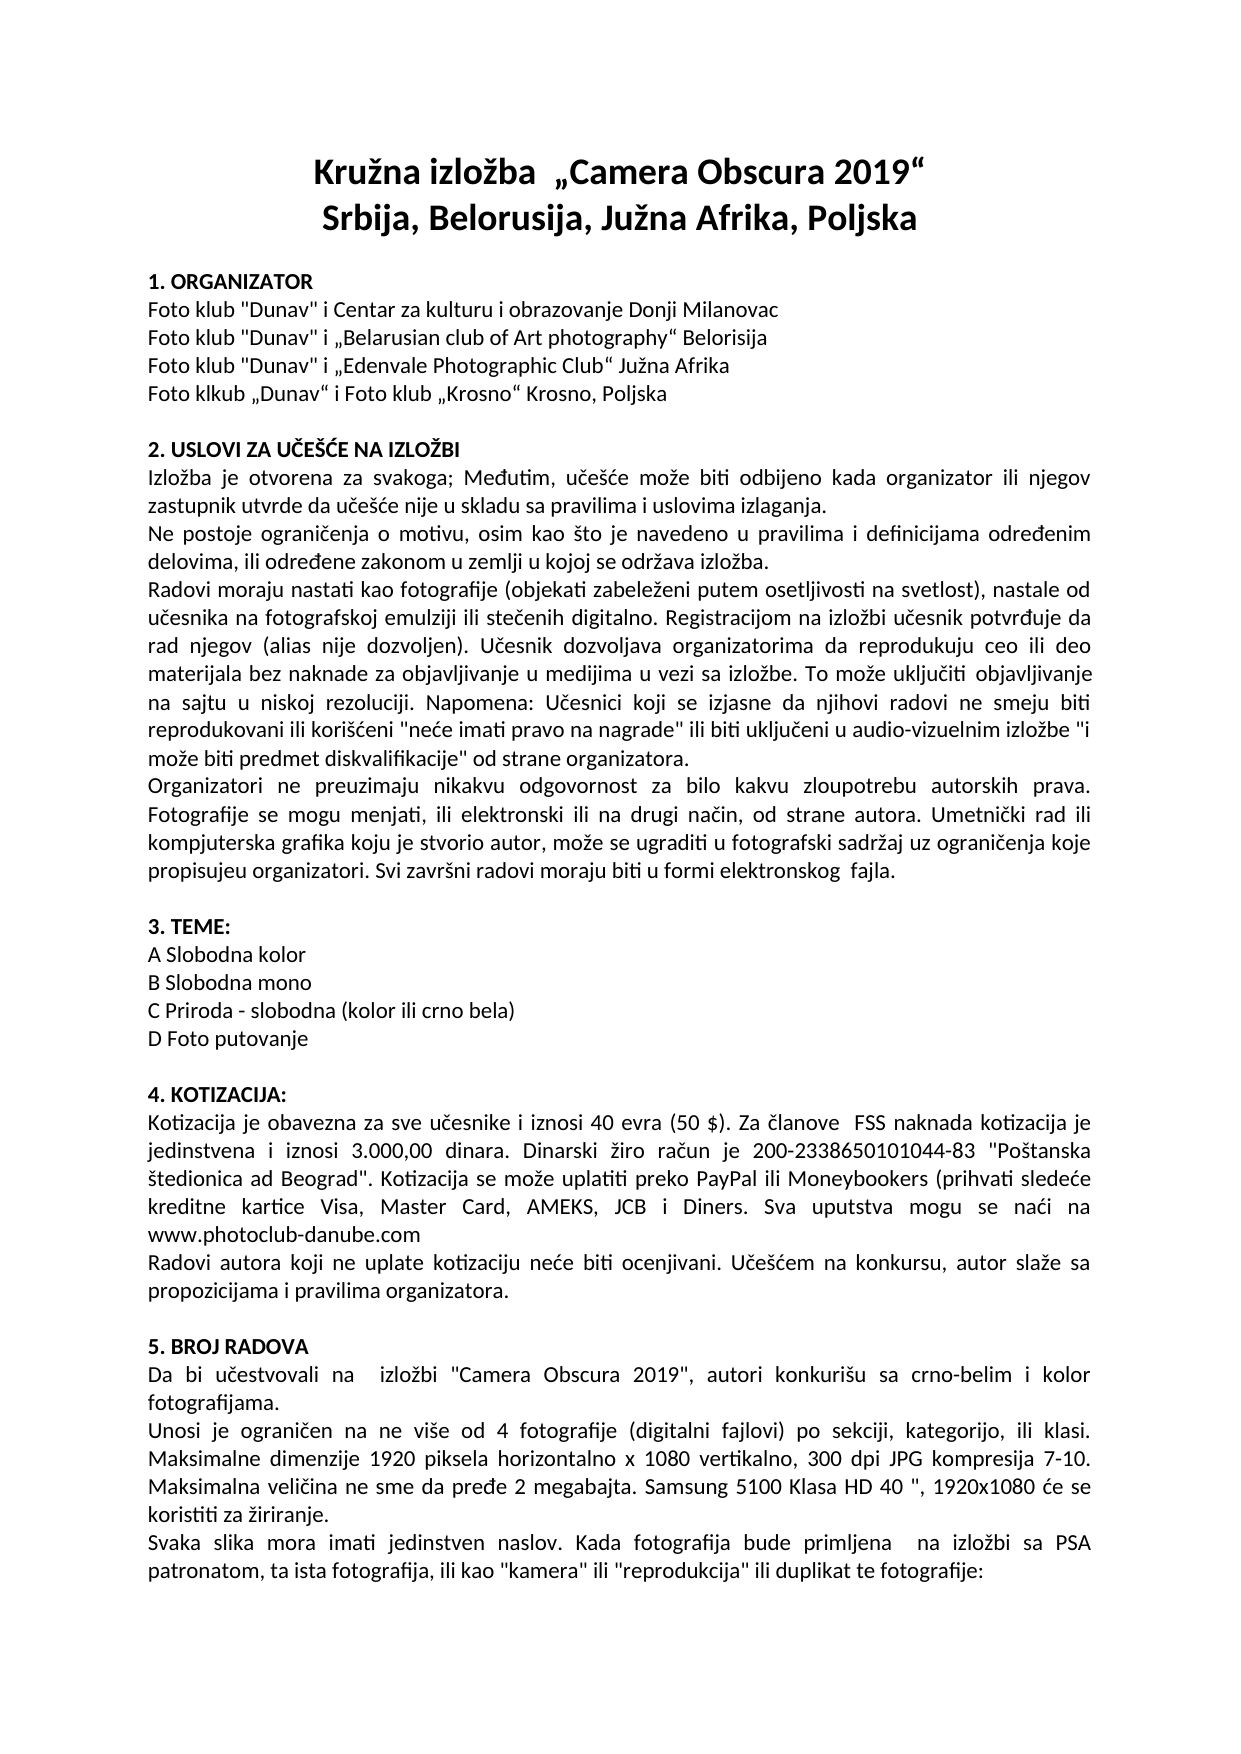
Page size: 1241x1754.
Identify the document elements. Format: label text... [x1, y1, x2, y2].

text Kružna izložba „Camera Obscura 2019“ [148, 148, 1093, 193]
text 2. USLOVI ZA UČEŠĆE NA IZLOŽBI [148, 435, 1093, 463]
text 1. ORGANIZATOR [148, 267, 1093, 295]
text Organizatori ne preuzimaju nikakvu odgovornost za bilo kakvu zloupotrebu autorskih prava. Fotografije se mogu menjati, ili elektronski ili na drugi način, od strane autora. Umetnički rad ili kompjuterska grafika koju je stvorio autor, može se ugraditi u fotografski sadržaj uz ograničenja koje propisujeu organizatori. Svi završni radovi moraju biti u formi elektronskog fajla. [148, 772, 1093, 884]
text C Priroda - slobodna (kolor ili crno bela) [148, 996, 1093, 1024]
text Kotizacija je obavezna za sve učesnike i iznosi 40 evra (50 $). Za članove FSS naknada kotizacija je jedinstvena i iznosi 3.000,00 dinara. Dinarski žiro račun je 200-2338650101044-83 "Poštanska štedionica ad Beograd". Kotizacija se može uplatiti preko PayPal ili Moneybookers (prihvati sledeće kreditne kartice Visa, Master Card, AMEKS, JCB i Diners. Sva uputstva mogu se naći na www.photoclub-danube.com [148, 1108, 1093, 1248]
text Izložba je otvorena za svakoga; Međutim, učešće može biti odbijeno kada organizator ili njegov zastupnik utvrde da učešće nije u skladu sa pravilima i uslovima izlaganja. [148, 463, 1093, 519]
text Svaka slika mora imati jedinstven naslov. Kada fotografija bude primljena na izložbi sa PSA patronatom, ta ista fotografija, ili kao "kamera" ili "reprodukcija" ili duplikat te fotografije: [148, 1528, 1093, 1584]
text Srbija, Belorusija, Južna Afrika, Poljska [148, 193, 1093, 239]
text A Slobodna kolor [148, 940, 1093, 968]
text 4. KOTIZACIJA: [148, 1080, 1093, 1108]
text 3. TEME: [148, 912, 1093, 940]
text Da bi učestvovali na izložbi "Camera Obscura 2019", autori konkurišu sa crno-belim i kolor fotografijama. [148, 1360, 1093, 1416]
text D Foto putovanje [148, 1024, 1093, 1052]
text B Slobodna mono [148, 968, 1093, 996]
text 5. BROJ RADOVA [148, 1332, 1093, 1360]
text Foto klkub „Dunav“ i Foto klub „Krosno“ Krosno, Poljska [148, 379, 1093, 407]
text Foto klub "Dunav" i „Belarusian club of Art photography“ Belorisija [148, 323, 1093, 351]
text Unosi je ograničen na ne više od 4 fotografije (digitalni fajlovi) po sekciji, kategorijo, ili klasi. Maksimalne dimenzije 1920 piksela horizontalno x 1080 vertikalno, 300 dpi JPG kompresija 7-10. Maksimalna veličina ne sme da pređe 2 megabajta. Samsung 5100 Klasa HD 40 ", 1920x1080 će se koristiti za žiriranje. [148, 1416, 1093, 1528]
text Radovi moraju nastati kao fotografije (objekati zabeleženi putem osetljivosti na svetlost), nastale od učesnika na fotografskoj emulziji ili stečenih digitalno. Registracijom na izložbi učesnik potvrđuje da rad njegov (alias nije dozvoljen). Učesnik dozvoljava organizatorima da reprodukuju ceo ili deo materijala bez naknade za objavljivanje u medijima u vezi sa izložbe. To može uključiti objavljivanje na sajtu u niskoj rezoluciji. Napomena: Učesnici koji se izjasne da njihovi radovi ne smeju biti reprodukovani ili korišćeni "neće imati pravo na nagrade" ili biti uključeni u audio-vizuelnim izložbe "i može biti predmet diskvalifikacije" od strane organizatora. [148, 576, 1093, 772]
text Foto klub "Dunav" i Centar za kulturu i obrazovanje Donji Milanovac [148, 295, 1093, 323]
text Radovi autora koji ne uplate kotizaciju neće biti ocenjivani. Učešćem na konkursu, autor slaže sa propozicijama i pravilima organizatora. [148, 1248, 1093, 1304]
text Ne postoje ograničenja o motivu, osim kao što je navedeno u pravilima i definicijama određenim delovima, ili određene zakonom u zemlji u kojoj se održava izložba. [148, 519, 1093, 576]
text Foto klub "Dunav" i „Edenvale Photographic Club“ Južna Afrika [148, 351, 1093, 379]
